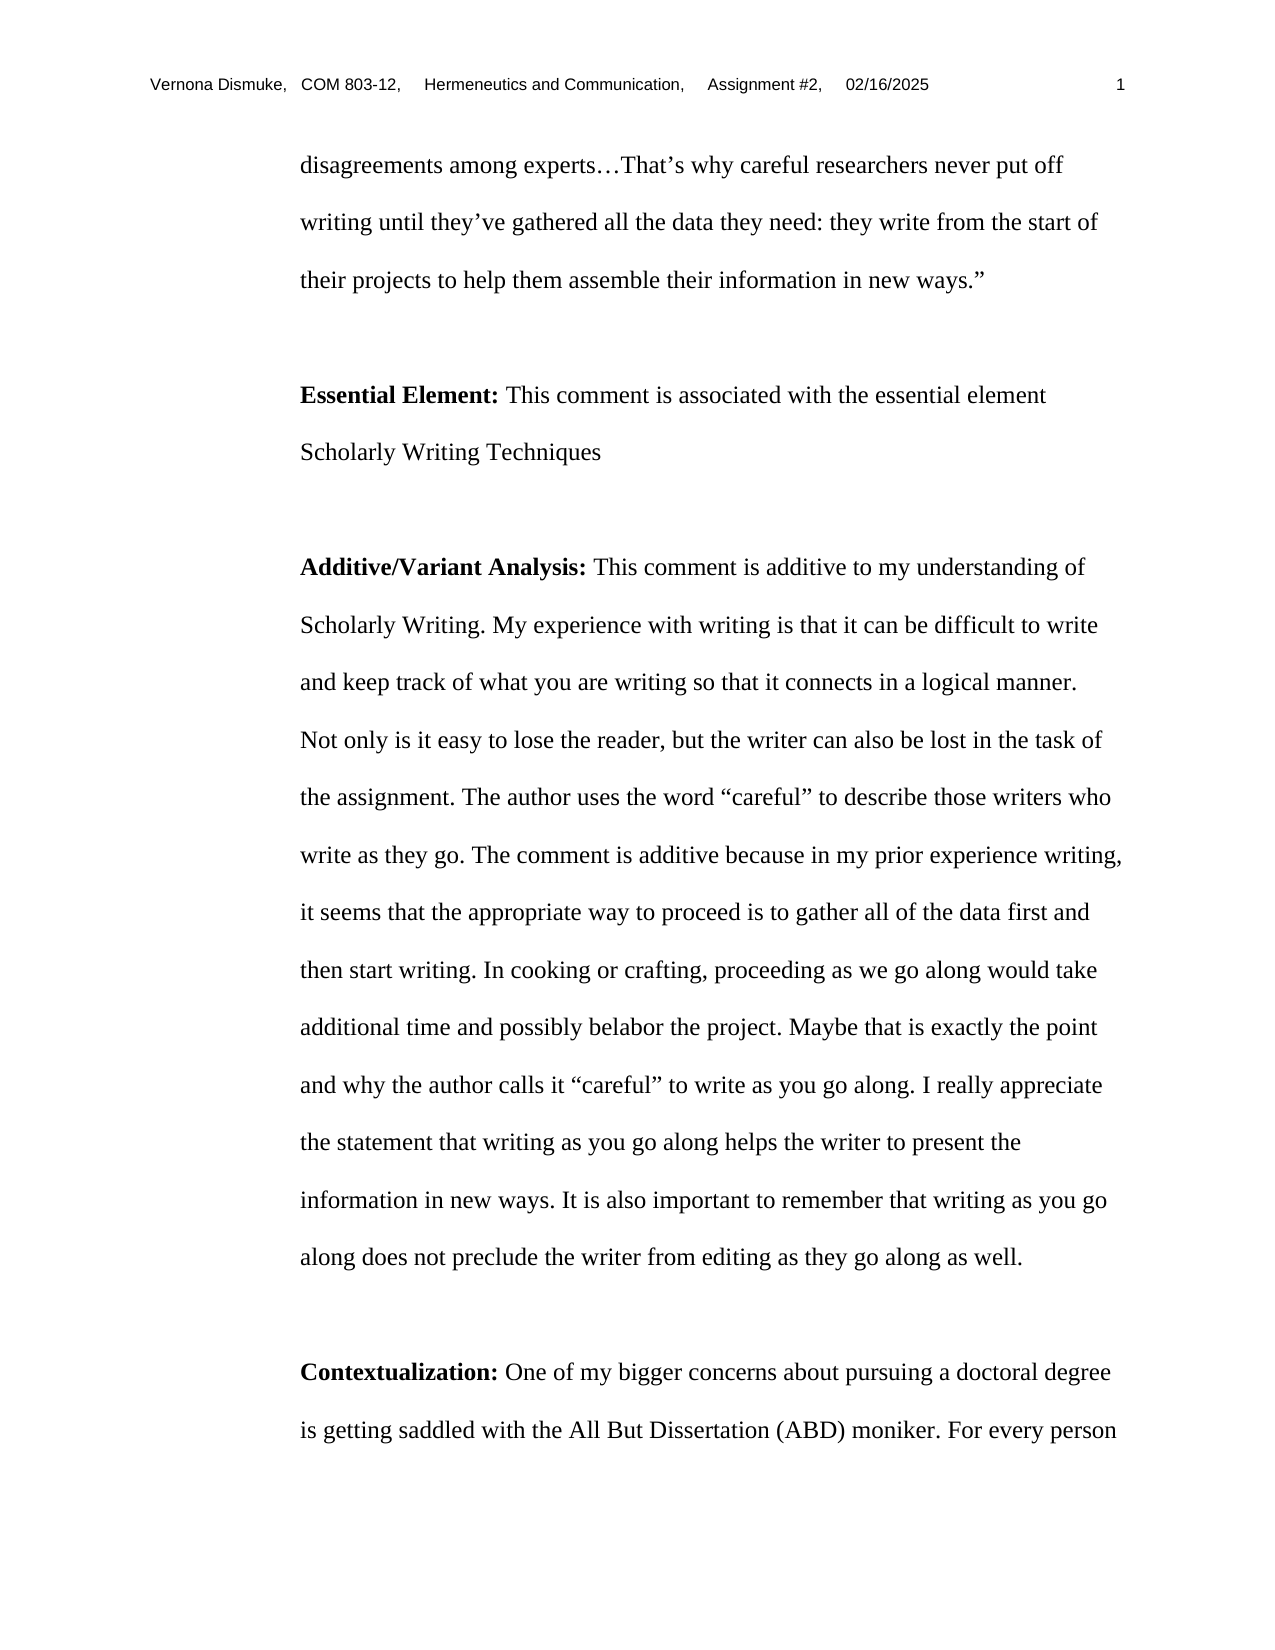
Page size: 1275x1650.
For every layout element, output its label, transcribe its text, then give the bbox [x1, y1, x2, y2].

text Essential Element: This comment is associated with the essential element Scholarly Writing Techniques [300, 380, 1125, 466]
text Additive/Variant Analysis: This comment is additive to my understanding of Scholarly Writing. My experience with writing is that it can be difficult to write and keep track of what you are writing so that it connects in a logical manner. Not only is it easy to lose the reader, but the writer can also be lost in the task of the assignment. The author uses the word “careful” to describe those writers who write as they go. The comment is additive because in my prior experience writing, it seems that the appropriate way to proceed is to gather all of the data first and then start writing. In cooking or crafting, proceeding as we go along would take additional time and possibly belabor the project. Maybe that is exactly the point and why the author calls it “careful” to write as you go along. I really appreciate the statement that writing as you go along helps the writer to present the information in new ways. It is also important to remember that writing as you go along does not preclude the writer from editing as they go along as well. [300, 552, 1125, 1271]
text disagreements among experts…That’s why careful researchers never put off writing until they’ve gathered all the data they need: they write from the start of their projects to help them assemble their information in new ways.” [300, 150, 1125, 294]
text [300, 1357, 1125, 1444]
